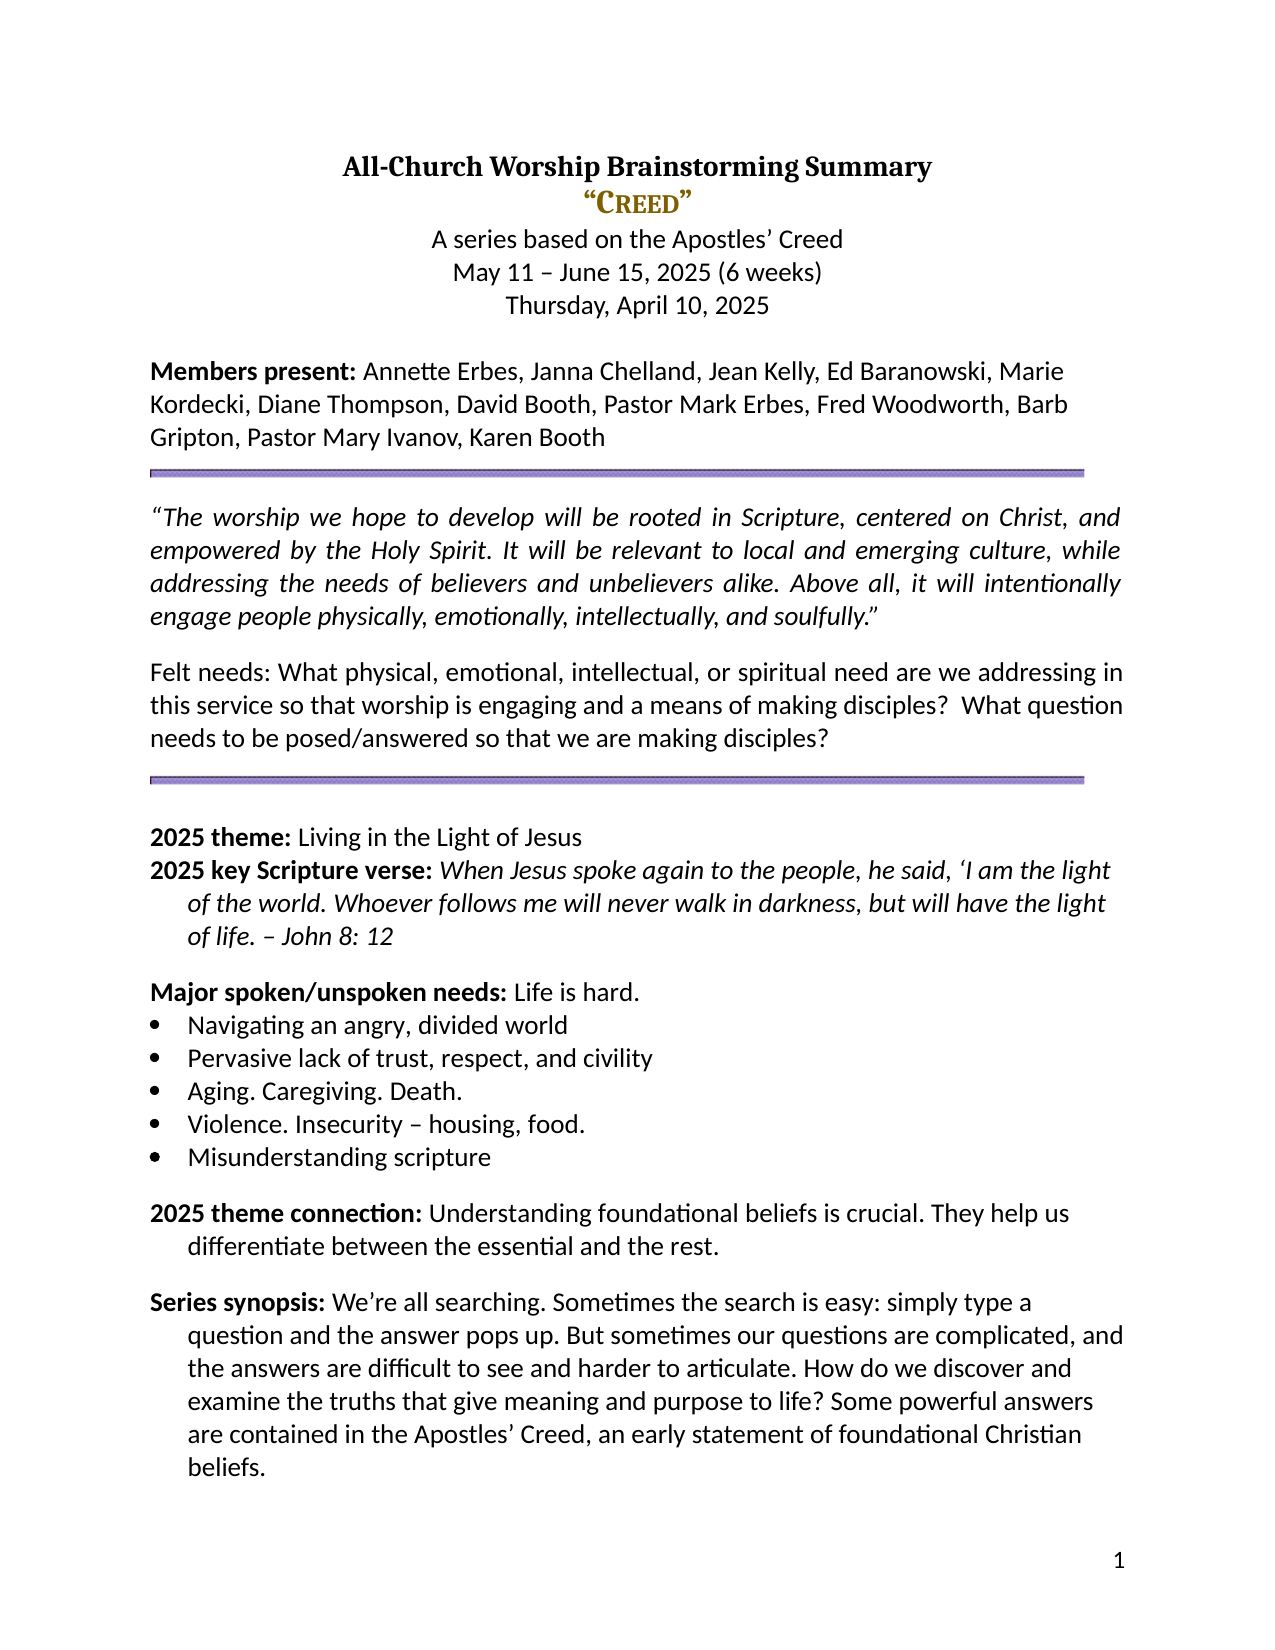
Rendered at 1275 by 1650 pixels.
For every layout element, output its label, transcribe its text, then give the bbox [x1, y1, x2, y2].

text Major spoken/unspoken needs: Life is hard. [150, 975, 1125, 1008]
text “The worship we hope to develop will be rooted in Scripture, centered on Christ, and empowered by the Holy Spirit. It will be relevant to local and emerging culture, while addressing the needs of believers and unbelievers alike. Above all, it will intentionally engage people physically, emotionally, intellectually, and soulfully.” [150, 467, 1125, 632]
text A series based on the Apostles’ Creed [150, 222, 1125, 255]
text 2025 theme: Living in the Light of Jesus [150, 754, 1125, 853]
text 2025 theme connection: Understanding foundational beliefs is crucial. They help us differentiate between the essential and the rest. [150, 1196, 1125, 1262]
text Felt needs: What physical, emotional, intellectual, or spiritual need are we addressing in this service so that worship is engaging and a means of making disciples? What question needs to be posed/answered so that we are making disciples? [150, 655, 1125, 754]
list Aging. Caregiving. Death. [150, 1074, 1125, 1107]
text 2025 key Scripture verse: When Jesus spoke again to the people, he said, ‘I am the light of the world. Whoever follows me will never walk in darkness, but will have the light of life. – John 8: 12 [150, 853, 1125, 952]
list Navigating an angry, divided world [150, 1008, 1125, 1041]
text “Creed” [150, 183, 1125, 222]
picture [150, 773, 1084, 788]
list Misunderstanding scripture [150, 1140, 1125, 1173]
list Pervasive lack of trust, respect, and civility [150, 1041, 1125, 1074]
text May 11 – June 15, 2025 (6 weeks) [150, 255, 1125, 288]
text Series synopsis: We’re all searching. Sometimes the search is easy: simply type a question and the answer pops up. But sometimes our questions are complicated, and the answers are difficult to see and harder to articulate. How do we discover and examine the truths that give meaning and purpose to life? Some powerful answers are contained in the Apostles’ Creed, an early statement of foundational Christian beliefs. [150, 1285, 1125, 1483]
list Violence. Insecurity – housing, food. [150, 1107, 1125, 1140]
text Thursday, April 10, 2025 [150, 288, 1125, 321]
picture [150, 467, 1084, 482]
text All-Church Worship Brainstorming Summary [150, 150, 1125, 183]
text Members present: Annette Erbes, Janna Chelland, Jean Kelly, Ed Baranowski, Marie Kordecki, Diane Thompson, David Booth, Pastor Mark Erbes, Fred Woodworth, Barb Gripton, Pastor Mary Ivanov, Karen Booth [150, 354, 1125, 453]
